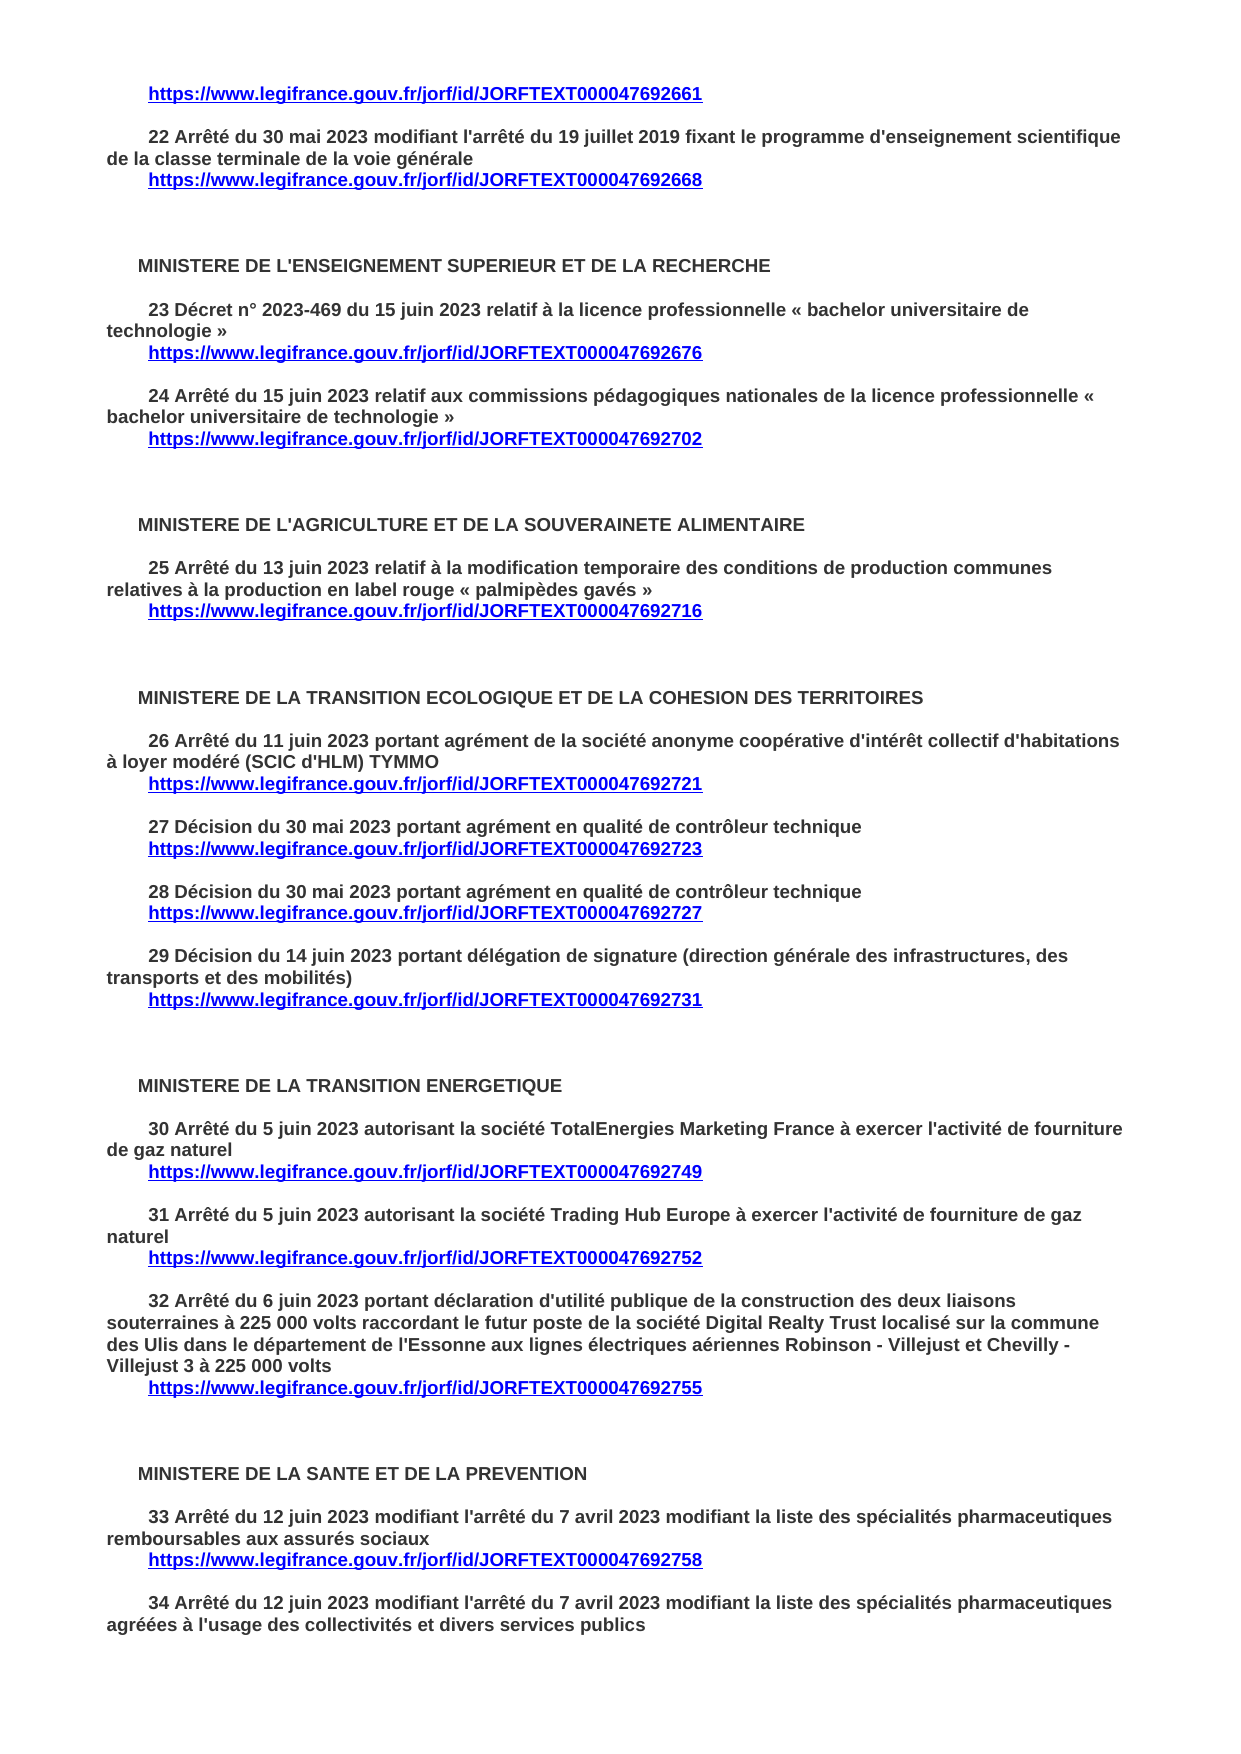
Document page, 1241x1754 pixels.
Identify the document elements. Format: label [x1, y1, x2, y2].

text [106, 83, 1128, 1635]
